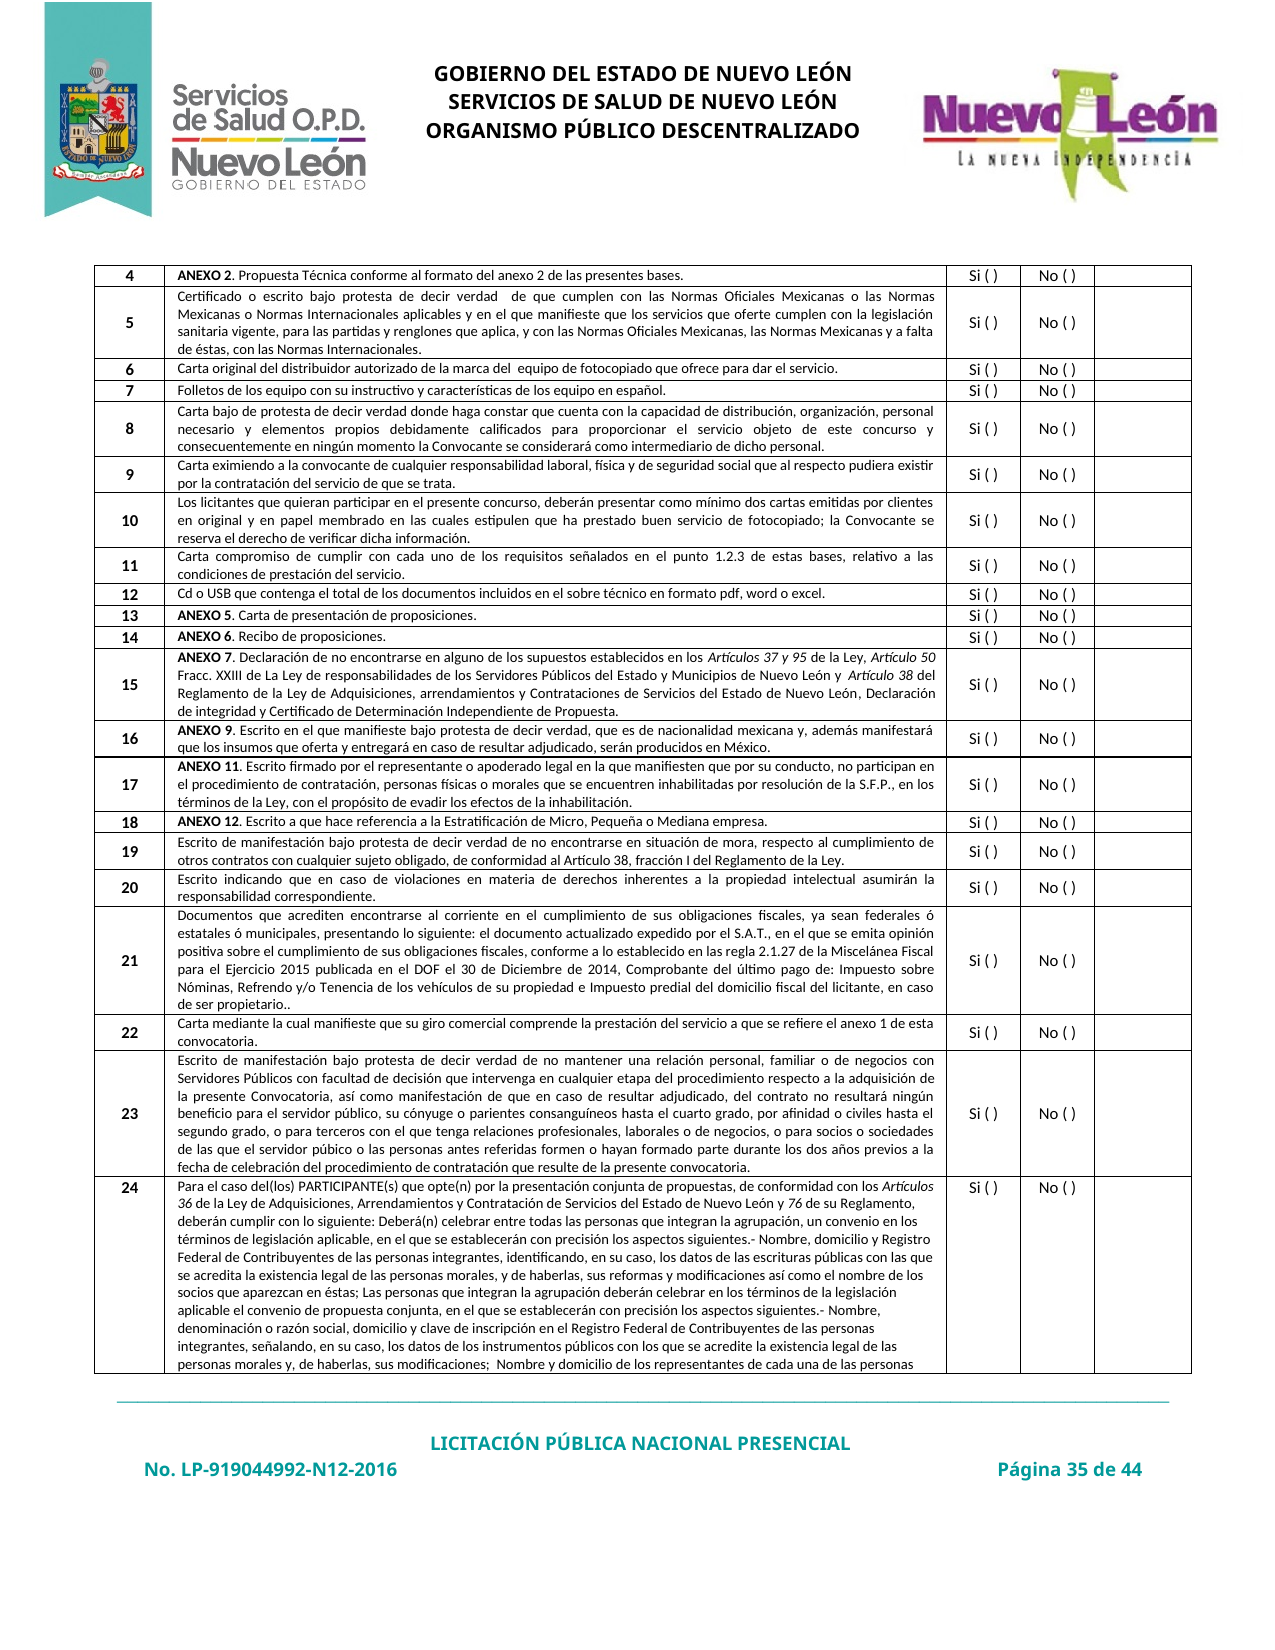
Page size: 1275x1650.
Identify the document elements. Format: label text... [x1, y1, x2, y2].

table_cell 20 [95, 870, 164, 906]
table_cell No ( ) [1021, 870, 1094, 906]
table_cell [1095, 627, 1191, 647]
table_cell 15 [95, 649, 164, 720]
table_cell [1095, 649, 1191, 720]
table_cell Si ( ) [947, 402, 1020, 456]
table_cell No ( ) [1021, 649, 1094, 720]
table_cell No ( ) [1021, 1051, 1094, 1176]
table_cell Documentos que acrediten encontrarse al corriente en el cumplimiento de sus obligaciones fiscales, ya sean federales ó estatales ó municipales, presentando lo siguiente: el documento actualizado expedido por el S.A.T., en el que se emita opinión positiva sobre el cumplimiento de sus obligaciones fiscales, conforme a lo establecido en las regla 2.1.27 de la Miscelánea Fiscal para el Ejercicio 2015 publicada en el DOF el 30 de Diciembre de 2014, Comprobante del último pago de: Impuesto sobre Nóminas, Refrendo y/o Tenencia de los vehículos de su propiedad e Impuesto predial del domicilio fiscal del licitante, en caso de ser propietario.. [165, 907, 946, 1013]
table_cell No ( ) [1021, 381, 1094, 401]
table_cell No ( ) [1021, 1177, 1094, 1373]
table_cell 18 [95, 812, 164, 832]
table_cell Si ( ) [947, 359, 1020, 380]
table_cell ANEXO 6. Recibo de proposiciones. [165, 627, 946, 647]
table_cell Si ( ) [947, 287, 1020, 358]
table_cell 22 [95, 1015, 164, 1050]
table_cell Carta original del distribuidor autorizado de la marca del equipo de fotocopiado que ofrece para dar el servicio. [165, 359, 946, 380]
table_cell [1095, 721, 1191, 756]
table_cell 5 [95, 287, 164, 358]
table_cell [1095, 359, 1191, 380]
table_cell No ( ) [1021, 1015, 1094, 1050]
table_cell [1095, 870, 1191, 906]
table_cell [1095, 758, 1191, 811]
table_cell No ( ) [1021, 548, 1094, 583]
table_cell [1095, 381, 1191, 401]
table_cell Si ( ) [947, 381, 1020, 401]
table_cell ANEXO 5. Carta de presentación de proposiciones. [165, 606, 946, 626]
table_cell 12 [95, 584, 164, 605]
table_cell Si ( ) [947, 1051, 1020, 1176]
table_cell No ( ) [1021, 287, 1094, 358]
table_cell 23 [95, 1051, 164, 1176]
table_cell Folletos de los equipo con su instructivo y características de los equipo en español. [165, 381, 946, 401]
table_cell ANEXO 9. Escrito en el que manifieste bajo protesta de decir verdad, que es de nacionalidad mexicana y, además manifestará que los insumos que oferta y entregará en caso de resultar adjudicado, serán producidos en México. [165, 721, 946, 756]
table_cell Si ( ) [947, 493, 1020, 547]
table_cell Si ( ) [947, 833, 1020, 869]
table_cell Si ( ) [947, 812, 1020, 832]
table_cell No ( ) [1021, 359, 1094, 380]
table_cell Si ( ) [947, 1177, 1020, 1373]
table_cell Carta compromiso de cumplir con cada uno de los requisitos señalados en el punto 1.2.3 de estas bases, relativo a las condiciones de prestación del servicio. [165, 548, 946, 583]
table_cell No ( ) [1021, 907, 1094, 1013]
table_cell [1095, 833, 1191, 869]
table_cell [1095, 493, 1191, 547]
table_cell No ( ) [1021, 266, 1094, 286]
table_cell Si ( ) [947, 1015, 1020, 1050]
table_cell [1095, 584, 1191, 605]
table_cell 21 [95, 907, 164, 1013]
table_cell 10 [95, 493, 164, 547]
picture [15, 2, 1249, 229]
table_cell Si ( ) [947, 606, 1020, 626]
table_cell Si ( ) [947, 649, 1020, 720]
table_cell [1095, 907, 1191, 1013]
table_cell [1095, 812, 1191, 832]
table_cell ANEXO 11. Escrito firmado por el representante o apoderado legal en la que manifiesten que por su conducto, no participan en el procedimiento de contratación, personas físicas o morales que se encuentren inhabilitadas por resolución de la S.F.P., en los términos de la Ley, con el propósito de evadir los efectos de la inhabilitación. [165, 758, 946, 811]
table_cell 14 [95, 627, 164, 647]
table_cell 6 [95, 359, 164, 380]
table_cell Si ( ) [947, 584, 1020, 605]
table_cell 7 [95, 381, 164, 401]
table_cell Carta mediante la cual manifieste que su giro comercial comprende la prestación del servicio a que se refiere el anexo 1 de esta convocatoria. [165, 1015, 946, 1050]
table_cell Escrito de manifestación bajo protesta de decir verdad de no mantener una relación personal, familiar o de negocios con Servidores Públicos con facultad de decisión que intervenga en cualquier etapa del procedimiento respecto a la adquisición de la presente Convocatoria, así como manifestación de que en caso de resultar adjudicado, del contrato no resultará ningún beneficio para el servidor público, su cónyuge o parientes consanguíneos hasta el cuarto grado, por afinidad o civiles hasta el segundo grado, o para terceros con el que tenga relaciones profesionales, laborales o de negocios, o para socios o sociedades de las que el servidor púbico o las personas antes referidas formen o hayan formado parte durante los dos años previos a la fecha de celebración del procedimiento de contratación que resulte de la presente convocatoria. [165, 1051, 946, 1176]
table_cell No ( ) [1021, 721, 1094, 756]
table_cell Los licitantes que quieran participar en el presente concurso, deberán presentar como mínimo dos cartas emitidas por clientes en original y en papel membrado en las cuales estipulen que ha prestado buen servicio de fotocopiado; la Convocante se reserva el derecho de verificar dicha información. [165, 493, 946, 547]
table_cell Si ( ) [947, 266, 1020, 286]
table_cell 8 [95, 402, 164, 456]
table_cell 13 [95, 606, 164, 626]
table_cell 19 [95, 833, 164, 869]
table_cell [1095, 457, 1191, 492]
table_cell Si ( ) [947, 627, 1020, 647]
table_cell 9 [95, 457, 164, 492]
table_cell Si ( ) [947, 721, 1020, 756]
table_cell No ( ) [1021, 758, 1094, 811]
table_cell Si ( ) [947, 548, 1020, 583]
table_cell No ( ) [1021, 627, 1094, 647]
table_cell Si ( ) [947, 758, 1020, 811]
table_cell No ( ) [1021, 457, 1094, 492]
table_cell 17 [95, 758, 164, 811]
table_cell No ( ) [1021, 493, 1094, 547]
table_cell No ( ) [1021, 584, 1094, 605]
table_cell 24 [95, 1177, 164, 1373]
table_cell Si ( ) [947, 870, 1020, 906]
table_cell No ( ) [1021, 606, 1094, 626]
table_cell ANEXO 7. Declaración de no encontrarse en alguno de los supuestos establecidos en los Artículos 37 y 95 de la Ley, Artículo 50 Fracc. XXIII de La Ley de responsabilidades de los Servidores Públicos del Estado y Municipios de Nuevo León y Artículo 38 del Reglamento de la Ley de Adquisiciones, arrendamientos y Contrataciones de Servicios del Estado de Nuevo León, Declaración de integridad y Certificado de Determinación Independiente de Propuesta. [165, 649, 946, 720]
table_cell ANEXO 12. Escrito a que hace referencia a la Estratificación de Micro, Pequeña o Mediana empresa. [165, 812, 946, 832]
table_cell [1095, 287, 1191, 358]
table_cell [1095, 606, 1191, 626]
table_cell Carta bajo de protesta de decir verdad donde haga constar que cuenta con la capacidad de distribución, organización, personal necesario y elementos propios debidamente calificados para proporcionar el servicio objeto de este concurso y consecuentemente en ningún momento la Convocante se considerará como intermediario de dicho personal. [165, 402, 946, 456]
table_cell [1095, 1015, 1191, 1050]
table_cell No ( ) [1021, 402, 1094, 456]
table_cell Certificado o escrito bajo protesta de decir verdad de que cumplen con las Normas Oficiales Mexicanas o las Normas Mexicanas o Normas Internacionales aplicables y en el que manifieste que los servicios que oferte cumplen con la legislación sanitaria vigente, para las partidas y renglones que aplica, y con las Normas Oficiales Mexicanas, las Normas Mexicanas y a falta de éstas, con las Normas Internacionales. [165, 287, 946, 358]
table_cell 11 [95, 548, 164, 583]
table_cell Escrito indicando que en caso de violaciones en materia de derechos inherentes a la propiedad intelectual asumirán la responsabilidad correspondiente. [165, 870, 946, 906]
table_cell Escrito de manifestación bajo protesta de decir verdad de no encontrarse en situación de mora, respecto al cumplimiento de otros contratos con cualquier sujeto obligado, de conformidad al Artículo 38, fracción I del Reglamento de la Ley. [165, 833, 946, 869]
table_cell No ( ) [1021, 833, 1094, 869]
table_cell Si ( ) [947, 457, 1020, 492]
table_cell [1095, 1177, 1191, 1373]
table_cell No ( ) [1021, 812, 1094, 832]
table_cell Cd o USB que contenga el total de los documentos incluidos en el sobre técnico en formato pdf, word o excel. [165, 584, 946, 605]
table_cell Carta eximiendo a la convocante de cualquier responsabilidad laboral, física y de seguridad social que al respecto pudiera existir por la contratación del servicio de que se trata. [165, 457, 946, 492]
table_cell [1095, 266, 1191, 286]
table_cell 4 [95, 266, 164, 286]
table_cell 16 [95, 721, 164, 756]
table_cell [1095, 1051, 1191, 1176]
table_cell [1095, 548, 1191, 583]
table_cell Si ( ) [947, 907, 1020, 1013]
table_cell [1095, 402, 1191, 456]
table_cell ANEXO 2. Propuesta Técnica conforme al formato del anexo 2 de las presentes bases. [165, 266, 946, 286]
